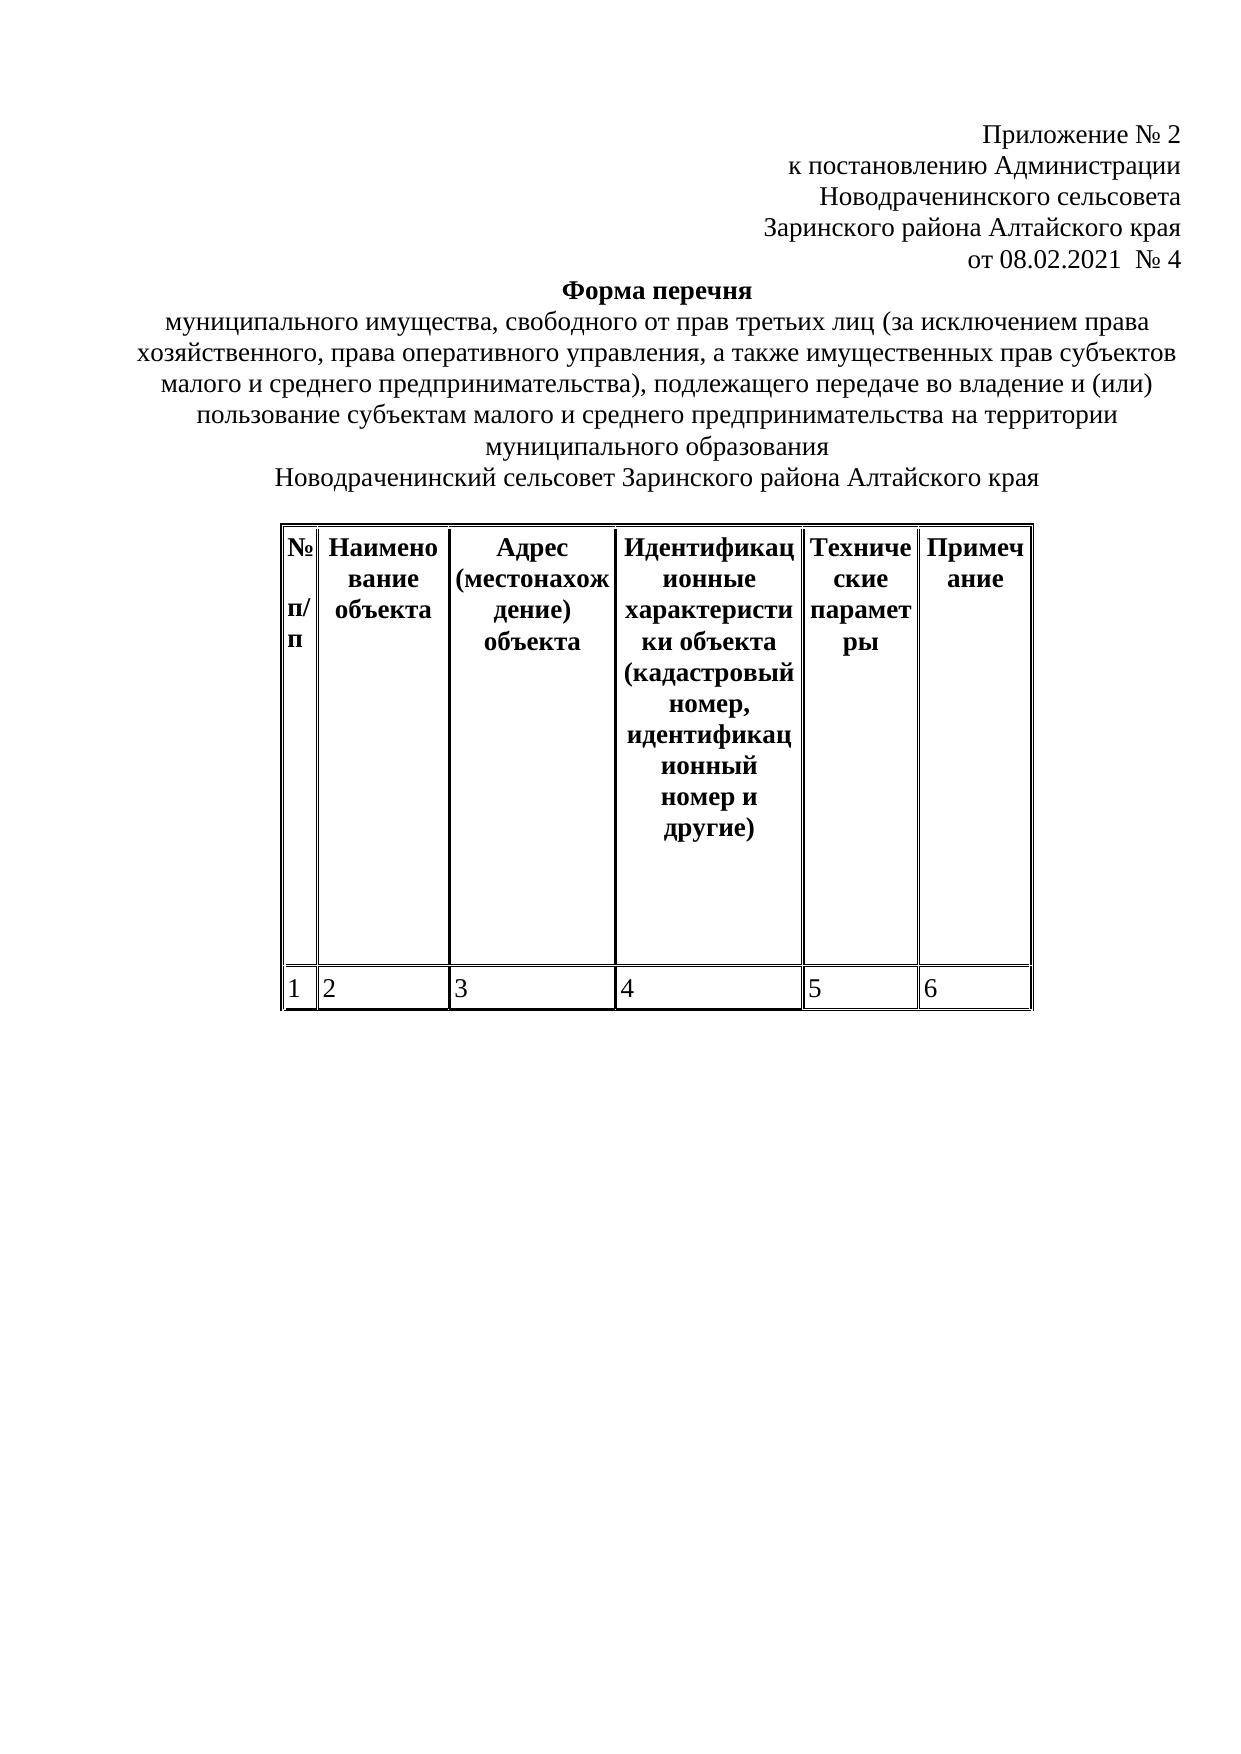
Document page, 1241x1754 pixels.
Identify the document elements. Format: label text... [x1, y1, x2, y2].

text к постановлению Администрации [133, 149, 1181, 180]
table_cell 2 [319, 967, 448, 1008]
text Заринского района Алтайского края [133, 212, 1181, 243]
table_cell 6 [920, 964, 1031, 1008]
text Форма перечня муниципального имущества, свободного от прав третьих лиц (за исключением права хозяйственного, права оперативного управления, а также имущественных прав субъектов малого и среднего предпринимательства), подлежащего передаче во владение и (или) пользование субъектам малого и среднего предпринимательства на территории муниципального образования [133, 274, 1181, 461]
table_header № п/п [284, 527, 317, 963]
table_header Наименование объекта [318, 525, 449, 963]
table_header Идентификационные характеристики объекта (кадастровый номер, идентификационный номер и другие) [615, 525, 803, 963]
table_header Примечание [919, 527, 1030, 963]
table_header Технические параметры [803, 527, 918, 963]
text от 08.02.2021 № 4 [133, 243, 1181, 274]
table_cell 3 [451, 967, 614, 1008]
table_cell 4 [617, 967, 801, 1008]
table_header Адрес (местонахождение) объекта [449, 527, 615, 963]
text Новодраченинский сельсовет Заринского района Алтайского края [133, 461, 1181, 492]
table_cell 5 [805, 967, 917, 1008]
table_cell 1 [284, 964, 316, 1008]
text Новодраченинского сельсовета [133, 180, 1181, 212]
text Приложение № 2 [133, 118, 1181, 149]
